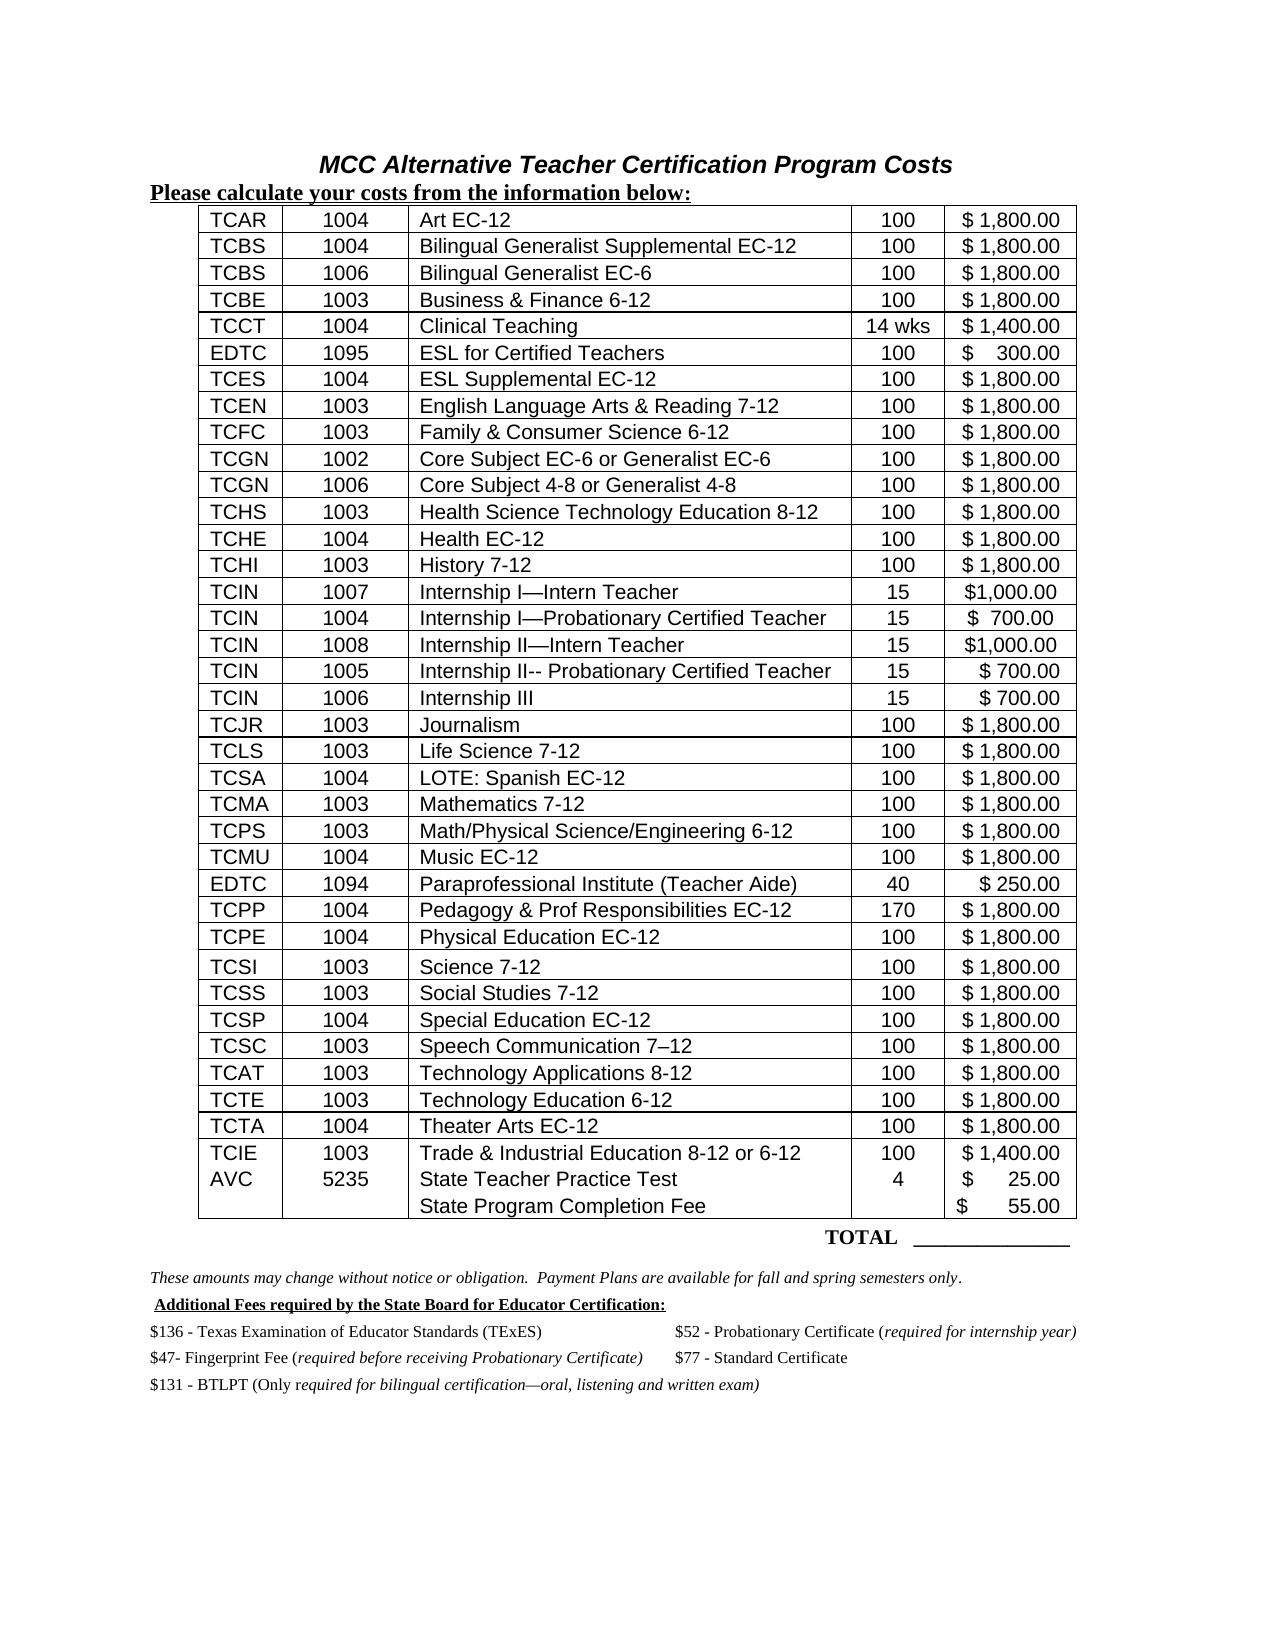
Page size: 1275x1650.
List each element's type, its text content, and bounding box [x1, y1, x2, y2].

table_cell 100 [852, 1006, 944, 1032]
table_cell 100 [852, 445, 944, 471]
table_cell [283, 1191, 408, 1218]
table_cell TCIN [199, 578, 282, 603]
table_cell Pedagogy & Prof Responsibilities EC-12 [409, 897, 851, 922]
table_cell State Teacher Practice Test [409, 1165, 851, 1191]
table_cell ESL Supplemental EC-12 [409, 366, 851, 391]
table_cell $ 1,800.00 [945, 738, 1076, 763]
table_cell TCJR [199, 711, 282, 736]
text Please calculate your costs from the information below: [150, 179, 1125, 205]
table_cell TCHS [199, 498, 282, 524]
table_cell TCSS [199, 980, 282, 1005]
table_cell $ 1,800.00 [945, 817, 1076, 843]
table_cell TCTA [199, 1113, 282, 1138]
table_cell Math/Physical Science/Engineering 6-12 [409, 817, 851, 843]
table_cell 4 [852, 1165, 944, 1191]
table_cell TCHI [199, 551, 282, 577]
table_cell 100 [852, 923, 944, 949]
table_cell Business & Finance 6-12 [409, 286, 851, 311]
table_cell 100 [852, 525, 944, 550]
table_cell Special Education EC-12 [409, 1006, 851, 1032]
table_cell $ 1,800.00 [945, 1059, 1076, 1085]
table_cell $ 1,800.00 [945, 1033, 1076, 1058]
table_cell ESL for Certified Teachers [409, 339, 851, 364]
table_cell TCEN [199, 392, 282, 418]
table_cell 1003 [283, 817, 408, 843]
table_cell TCIN [199, 631, 282, 657]
table_cell TCES [199, 366, 282, 391]
table_cell $ 1,800.00 [945, 844, 1076, 869]
table_cell $1,000.00 [945, 578, 1076, 603]
table_cell TCPS [199, 817, 282, 843]
table_cell 5235 [283, 1165, 408, 1191]
table_cell 100 [852, 791, 944, 816]
table_cell $ 55.00 [945, 1191, 1076, 1218]
table_cell 100 [852, 980, 944, 1005]
table_cell 1006 [283, 684, 408, 710]
table_cell $ 300.00 [945, 339, 1076, 364]
table_cell $ 1,800.00 [945, 1006, 1076, 1032]
table_header 100 [852, 206, 944, 232]
table_cell TCSP [199, 1006, 282, 1032]
table_cell EDTC [199, 339, 282, 364]
table_cell 1094 [283, 870, 408, 896]
table_cell 1004 [283, 844, 408, 869]
table_cell 100 [852, 286, 944, 311]
table_cell $ 1,800.00 [945, 366, 1076, 391]
table_cell Technology Education 6-12 [409, 1086, 851, 1111]
table_cell TCGN [199, 445, 282, 471]
table_cell TCFC [199, 419, 282, 444]
table_cell 15 [852, 578, 944, 603]
table_cell 1003 [283, 551, 408, 577]
table_cell 100 [852, 259, 944, 285]
table_cell $1,000.00 [945, 631, 1076, 657]
table_cell Family & Consumer Science 6-12 [409, 419, 851, 444]
table_cell 1004 [283, 525, 408, 550]
table_cell $ 1,800.00 [945, 419, 1076, 444]
table_cell 1004 [283, 1006, 408, 1032]
table_cell State Program Completion Fee [409, 1191, 851, 1218]
table_cell 1003 [283, 286, 408, 311]
table_cell 1003 [283, 950, 408, 978]
text These amounts may change without notice or obligation. Payment Plans are available for fall and spring semesters only. [150, 1268, 1125, 1287]
table_cell 1005 [283, 658, 408, 683]
table_cell EDTC [199, 870, 282, 896]
table_cell 14 wks [852, 313, 944, 338]
table_cell $ 700.00 [945, 684, 1076, 710]
table_cell TCHE [199, 525, 282, 550]
table_header Art EC-12 [409, 206, 851, 232]
table_cell AVC [199, 1165, 282, 1191]
table_cell Bilingual Generalist EC-6 [409, 259, 851, 285]
table_cell TCSC [199, 1033, 282, 1058]
table_cell Theater Arts EC-12 [409, 1113, 851, 1138]
text $131 - BTLPT (Only required for bilingual certification—oral, listening and written exam) [150, 1375, 1125, 1394]
table_cell 100 [852, 1113, 944, 1138]
table_cell Internship I—Probationary Certified Teacher [409, 605, 851, 630]
table_cell Core Subject EC-6 or Generalist EC-6 [409, 445, 851, 471]
table_cell 100 [852, 764, 944, 789]
table_cell 1003 [283, 980, 408, 1005]
table_cell 1004 [283, 605, 408, 630]
table_cell $ 25.00 [945, 1165, 1076, 1191]
table_cell $ 1,800.00 [945, 950, 1076, 978]
table_cell 170 [852, 897, 944, 922]
table_cell 100 [852, 1059, 944, 1085]
table_cell 1004 [283, 923, 408, 949]
table_cell 100 [852, 366, 944, 391]
table_cell TCBS [199, 259, 282, 285]
table_cell 100 [852, 1033, 944, 1058]
table_cell $ 1,800.00 [945, 472, 1076, 497]
table_cell 100 [852, 233, 944, 258]
table_cell 100 [852, 817, 944, 843]
table_cell $ 1,400.00 [945, 1139, 1076, 1164]
table_cell Music EC-12 [409, 844, 851, 869]
table_cell Core Subject 4-8 or Generalist 4-8 [409, 472, 851, 497]
table_cell Mathematics 7-12 [409, 791, 851, 816]
table_cell 40 [852, 870, 944, 896]
table_cell 1003 [283, 738, 408, 763]
table_cell 1003 [283, 1059, 408, 1085]
table_cell 100 [852, 392, 944, 418]
table_cell Social Studies 7-12 [409, 980, 851, 1005]
table_cell $ 700.00 [945, 605, 1076, 630]
table_cell 100 [852, 1139, 944, 1164]
table_cell Trade & Industrial Education 8-12 or 6-12 [409, 1139, 851, 1164]
table_cell $ 1,800.00 [945, 923, 1076, 949]
table_cell 15 [852, 605, 944, 630]
table_cell 1007 [283, 578, 408, 603]
table_cell TCSI [199, 950, 282, 978]
table_cell 1004 [283, 233, 408, 258]
table_cell 15 [852, 658, 944, 683]
table_header $ 1,800.00 [945, 206, 1076, 232]
table_cell 1003 [283, 1033, 408, 1058]
table_cell TCMA [199, 791, 282, 816]
table_cell TCPP [199, 897, 282, 922]
text Additional Fees required by the State Board for Educator Certification: [150, 1295, 1125, 1314]
table_cell $ 1,800.00 [945, 259, 1076, 285]
table_cell $ 1,800.00 [945, 711, 1076, 736]
text MCC Alternative Teacher Certification Program Costs [150, 150, 1125, 179]
table_cell $ 700.00 [945, 658, 1076, 683]
table_cell 1003 [283, 419, 408, 444]
table_cell $ 1,800.00 [945, 791, 1076, 816]
table_cell 1002 [283, 445, 408, 471]
table_cell TCLS [199, 738, 282, 763]
table_cell [852, 1191, 944, 1218]
table_cell 1003 [283, 498, 408, 524]
table_cell 1003 [283, 1139, 408, 1164]
table_cell 1008 [283, 631, 408, 657]
table_cell Health Science Technology Education 8-12 [409, 498, 851, 524]
table_cell Health EC-12 [409, 525, 851, 550]
table_cell 1006 [283, 259, 408, 285]
table_cell English Language Arts & Reading 7-12 [409, 392, 851, 418]
table_cell LOTE: Spanish EC-12 [409, 764, 851, 789]
table_cell $ 1,800.00 [945, 233, 1076, 258]
table_cell 1004 [283, 1113, 408, 1138]
table_cell $ 1,800.00 [945, 980, 1076, 1005]
table_cell Internship I—Intern Teacher [409, 578, 851, 603]
table_cell Internship III [409, 684, 851, 710]
table_cell 1003 [283, 392, 408, 418]
table_cell 100 [852, 551, 944, 577]
table_cell TCIE [199, 1139, 282, 1164]
table_cell TCIN [199, 658, 282, 683]
table_cell $ 1,800.00 [945, 1113, 1076, 1138]
table_cell Bilingual Generalist Supplemental EC-12 [409, 233, 851, 258]
table_cell 1004 [283, 313, 408, 338]
table_cell Internship II-- Probationary Certified Teacher [409, 658, 851, 683]
table_cell 100 [852, 419, 944, 444]
table_cell 1004 [283, 764, 408, 789]
table_cell $ 1,800.00 [945, 498, 1076, 524]
table_cell TCIN [199, 605, 282, 630]
table_cell 100 [852, 844, 944, 869]
table_cell 1003 [283, 711, 408, 736]
table_cell Life Science 7-12 [409, 738, 851, 763]
table_cell Science 7-12 [409, 950, 851, 978]
table_cell $ 1,800.00 [945, 897, 1076, 922]
table_cell TCAT [199, 1059, 282, 1085]
table_cell $ 250.00 [945, 870, 1076, 896]
table_cell Speech Communication 7–12 [409, 1033, 851, 1058]
table_cell 100 [852, 498, 944, 524]
table_header 1004 [283, 206, 408, 232]
table_header TCAR [199, 206, 282, 232]
table_cell TCPE [199, 923, 282, 949]
table_cell 1003 [283, 791, 408, 816]
table_cell 1004 [283, 897, 408, 922]
table_cell TCIN [199, 684, 282, 710]
table_cell 100 [852, 711, 944, 736]
table_cell $ 1,800.00 [945, 286, 1076, 311]
table_cell Paraprofessional Institute (Teacher Aide) [409, 870, 851, 896]
table_cell 100 [852, 1086, 944, 1111]
table_cell 100 [852, 339, 944, 364]
table_cell [199, 1191, 282, 1218]
table_cell $ 1,800.00 [945, 392, 1076, 418]
table_cell 1006 [283, 472, 408, 497]
text TOTAL _______________ [150, 1225, 1125, 1249]
table_cell 1004 [283, 366, 408, 391]
table_cell Technology Applications 8-12 [409, 1059, 851, 1085]
table_cell 1003 [283, 1086, 408, 1111]
table_cell $ 1,800.00 [945, 525, 1076, 550]
table_cell Journalism [409, 711, 851, 736]
table_cell 15 [852, 631, 944, 657]
table_cell TCGN [199, 472, 282, 497]
table_cell 15 [852, 684, 944, 710]
table_cell TCBE [199, 286, 282, 311]
table_cell 100 [852, 950, 944, 978]
table_cell $ 1,800.00 [945, 764, 1076, 789]
table_cell $ 1,800.00 [945, 445, 1076, 471]
table_cell $ 1,400.00 [945, 313, 1076, 338]
table_cell History 7-12 [409, 551, 851, 577]
table_cell Clinical Teaching [409, 313, 851, 338]
table_cell TCCT [199, 313, 282, 338]
table_cell 1095 [283, 339, 408, 364]
table_cell 100 [852, 738, 944, 763]
table_cell TCBS [199, 233, 282, 258]
text $47- Fingerprint Fee (required before receiving Probationary Certificate) $77 - Standard Certificate [150, 1348, 1125, 1367]
table_cell Internship II—Intern Teacher [409, 631, 851, 657]
table_cell $ 1,800.00 [945, 1086, 1076, 1111]
table_cell Physical Education EC-12 [409, 923, 851, 949]
table_cell TCMU [199, 844, 282, 869]
table_cell TCTE [199, 1086, 282, 1111]
text $136 - Texas Examination of Educator Standards (TExES) $52 - Probationary Certificate (required for internship year) [150, 1321, 1125, 1341]
table_cell TCSA [199, 764, 282, 789]
table_cell 100 [852, 472, 944, 497]
table_cell $ 1,800.00 [945, 551, 1076, 577]
